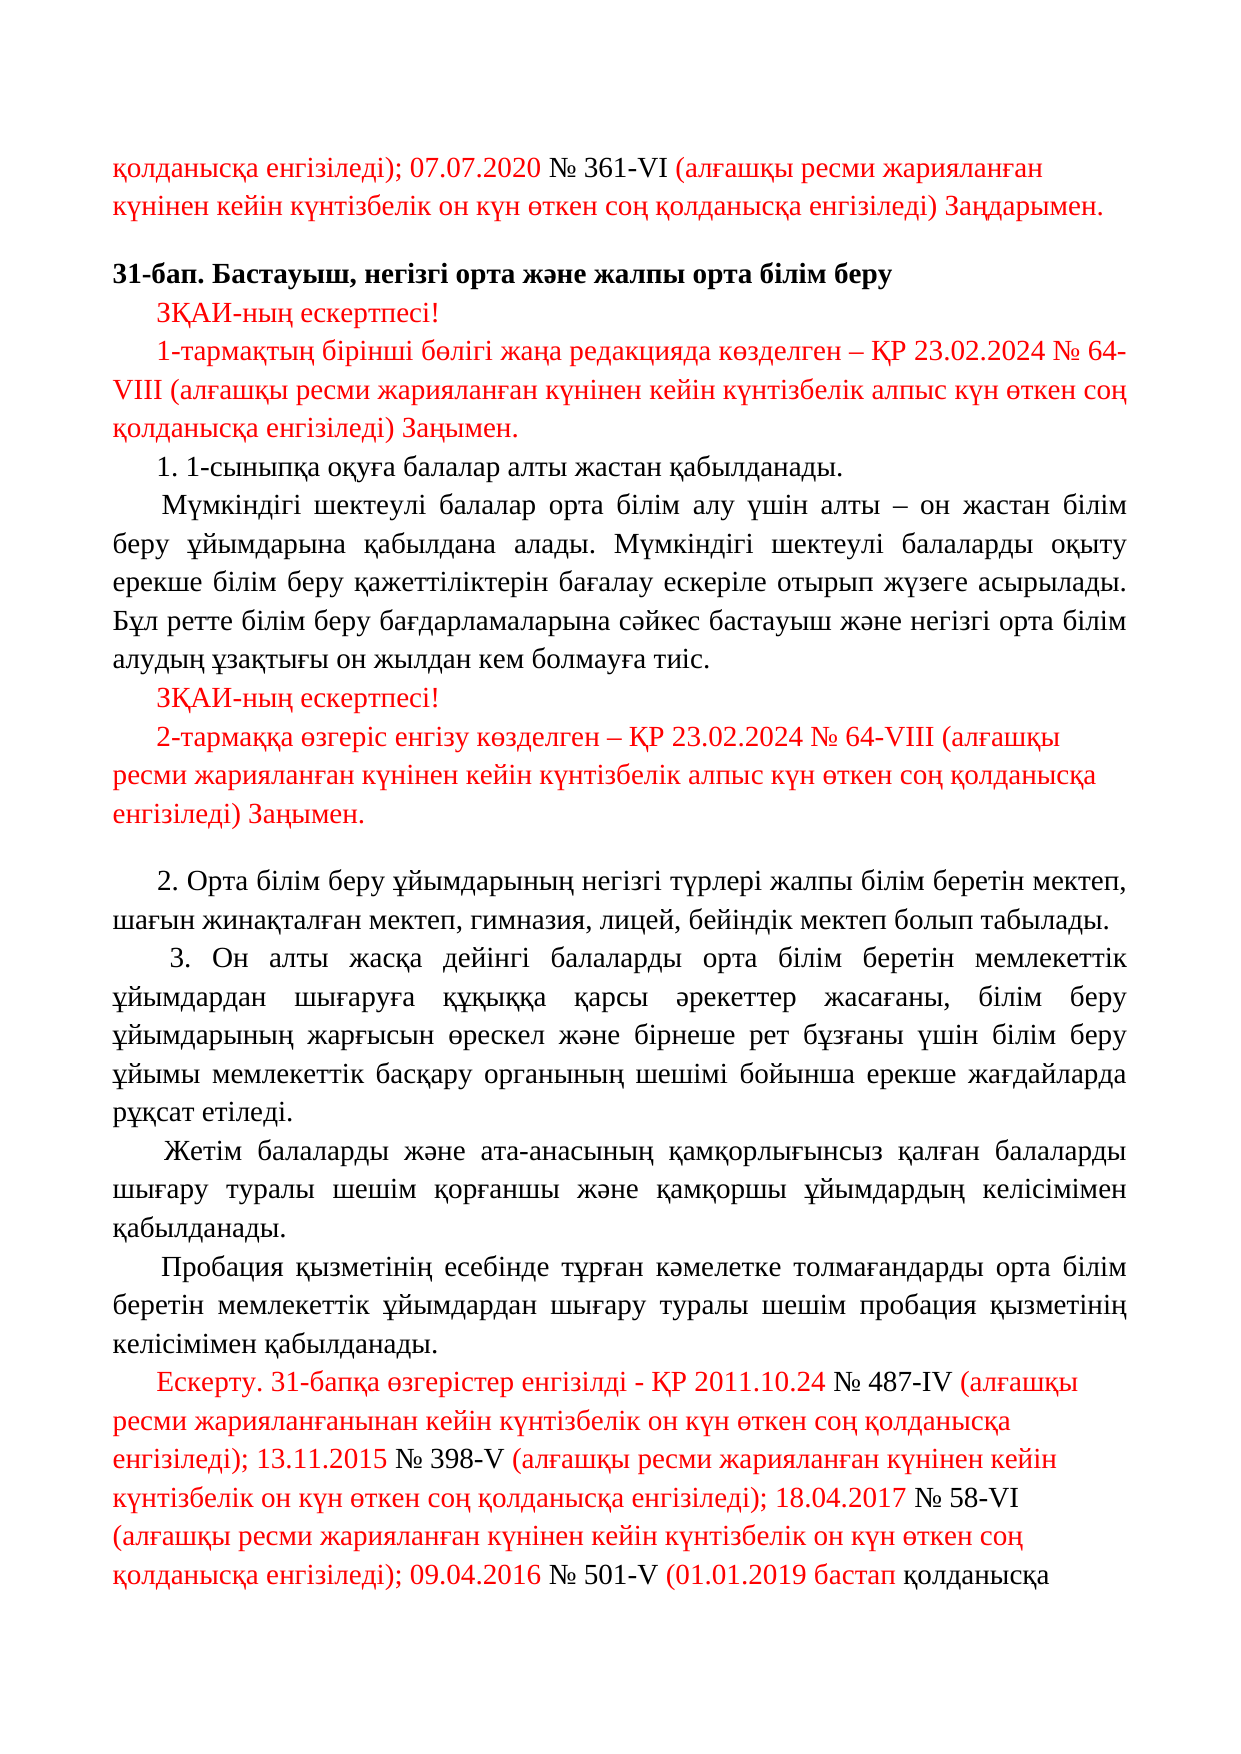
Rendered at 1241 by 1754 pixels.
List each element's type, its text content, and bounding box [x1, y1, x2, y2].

text 31-бап. Бастауыш, негізгі орта және жалпы орта білім беру [112, 256, 1128, 290]
text Пробация қызметінің есебінде тұрған кәмелетке толмағандарды орта білім беретін мемлекеттік ұйымдардан шығару туралы шешім пробация қызметінің келісімімен қабылданады. [112, 1249, 1128, 1359]
text Мүмкіндігі шектеулі балалар орта білім алу үшін алты – он жастан білім беру ұйымдарына қабылдана алады. Мүмкіндігі шектеулі балаларды оқыту ерекше білім беру қажеттіліктерін бағалау ескеріле отырып жүзеге асырылады. Бұл ретте білім беру бағдарламаларына сәйкес бастауыш және негізгі орта білім алудың ұзақтығы он жылдан кем болмауға тиіс. [112, 487, 1128, 675]
text ЗҚАИ-ның ескертпесі! 2-тармаққа өзгеріс енгізу көзделген – ҚР 23.02.2024 № 64-VIII (алғашқы ресми жарияланған күнінен кейін күнтізбелік алпыс күн өткен соң қолданысқа енгізіледі) Заңымен. [112, 680, 1128, 859]
text 1. 1-сыныпқа оқуға балалар алты жастан қабылданады. [112, 449, 1128, 482]
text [112, 150, 1128, 252]
text Жетім балаларды және ата-анасының қамқорлығынсыз қалған балаларды шығару туралы шешім қорғаншы және қамқоршы ұйымдардың келісімімен қабылданады. [112, 1133, 1128, 1244]
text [112, 1364, 1128, 1591]
text 3. Он алты жасқа дейінгі балаларды орта білім беретін мемлекеттік ұйымдардан шығаруға құқыққа қарсы әрекеттер жасағаны, білім беру ұйымдарының жарғысын өрескел және бірнеше рет бұзғаны үшін білім беру ұйымы мемлекеттік басқару органының шешімі бойынша ерекше жағдайларда рұқсат етіледі. [112, 940, 1128, 1128]
text 1-тармақтың бірінші бөлігі жаңа редакцияда көзделген – ҚР 23.02.2024 № 64-VIII (алғашқы ресми жарияланған күнінен кейін күнтізбелік алпыс күн өткен соң қолданысқа енгізіледі) Заңымен. [112, 333, 1128, 444]
text ЗҚАИ-ның ескертпесі! [112, 295, 1128, 328]
text 2. Орта бiлiм беру ұйымдарының негiзгi түрлерi жалпы білім беретін мектеп, шағын жинақталған мектеп, гимназия, лицей, бейiндiк мектеп болып табылады. [112, 863, 1128, 935]
